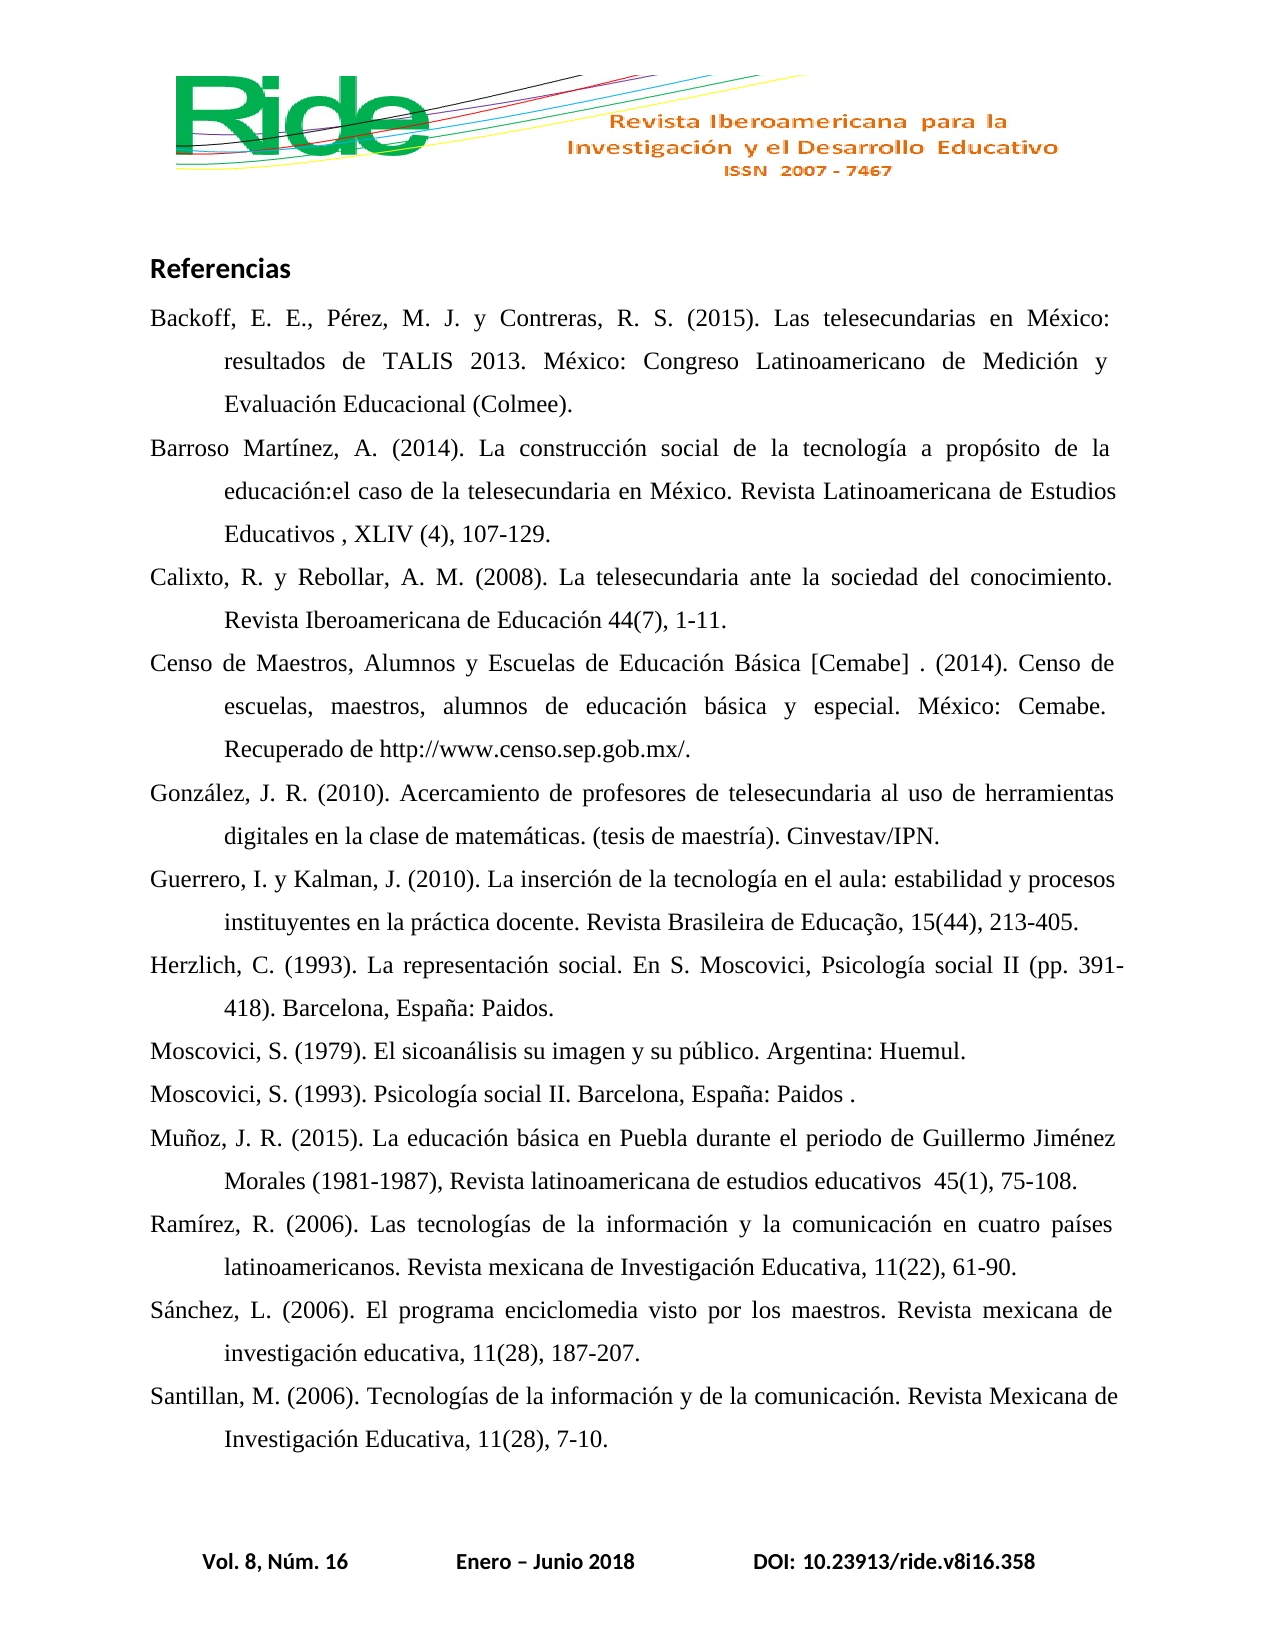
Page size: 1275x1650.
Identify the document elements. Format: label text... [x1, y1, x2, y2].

text Sánchez, L. (2006). El programa enciclomedia visto por los maestros. Revista mexicana de investigación educativa, 11(28), 187-207. [150, 1295, 1125, 1367]
text Moscovici, S. (1993). Psicología social II. Barcelona, España: Paidos . [150, 1079, 1125, 1108]
picture [175, 75, 1062, 179]
text Guerrero, I. y Kalman, J. (2010). La inserción de la tecnología en el aula: estabilidad y procesos instituyentes en la práctica docente. Revista Brasileira de Educação, 15(44), 213-405. [150, 864, 1125, 936]
text Santillan, M. (2006). Tecnologías de la información y de la comunicación. Revista Mexicana de Investigación Educativa, 11(28), 7-10. [150, 1381, 1125, 1453]
text Censo de Maestros, Alumnos y Escuelas de Educación Básica [Cemabe] . (2014). Censo de escuelas, maestros, alumnos de educación básica y especial. México: Cemabe. Recuperado de http://www.censo.sep.gob.mx/. [150, 648, 1125, 763]
text González, J. R. (2010). Acercamiento de profesores de telesecundaria al uso de herramientas digitales en la clase de matemáticas. (tesis de maestría). Cinvestav/IPN. [150, 778, 1125, 849]
text Backoff, E. E., Pérez, M. J. y Contreras, R. S. (2015). Las telesecundarias en México: resultados de TALIS 2013. México: Congreso Latinoamericano de Medición y Evaluación Educacional (Colmee). [150, 303, 1125, 418]
text Herzlich, C. (1993). La representación social. En S. Moscovici, Psicología social II (pp. 391- 418). Barcelona, España: Paidos. [150, 950, 1125, 1022]
text Ramírez, R. (2006). Las tecnologías de la información y la comunicación en cuatro países latinoamericanos. Revista mexicana de Investigación Educativa, 11(22), 61-90. [150, 1209, 1125, 1281]
text Calixto, R. y Rebollar, A. M. (2008). La telesecundaria ante la sociedad del conocimiento. Revista Iberoamericana de Educación 44(7), 1-11. [150, 562, 1125, 634]
text Moscovici, S. (1979). El sicoanálisis su imagen y su público. Argentina: Huemul. [150, 1036, 1125, 1065]
text Muñoz, J. R. (2015). La educación básica en Puebla durante el periodo de Guillermo Jiménez Morales (1981-1987), Revista latinoamericana de estudios educativos 45(1), 75-108. [150, 1123, 1125, 1194]
text Barroso Martínez, A. (2014). La construcción social de la tecnología a propósito de la educación:el caso de la telesecundaria en México. Revista Latinoamericana de Estudios Educativos , XLIV (4), 107-129. [150, 433, 1125, 548]
text Referencias [150, 250, 1125, 286]
